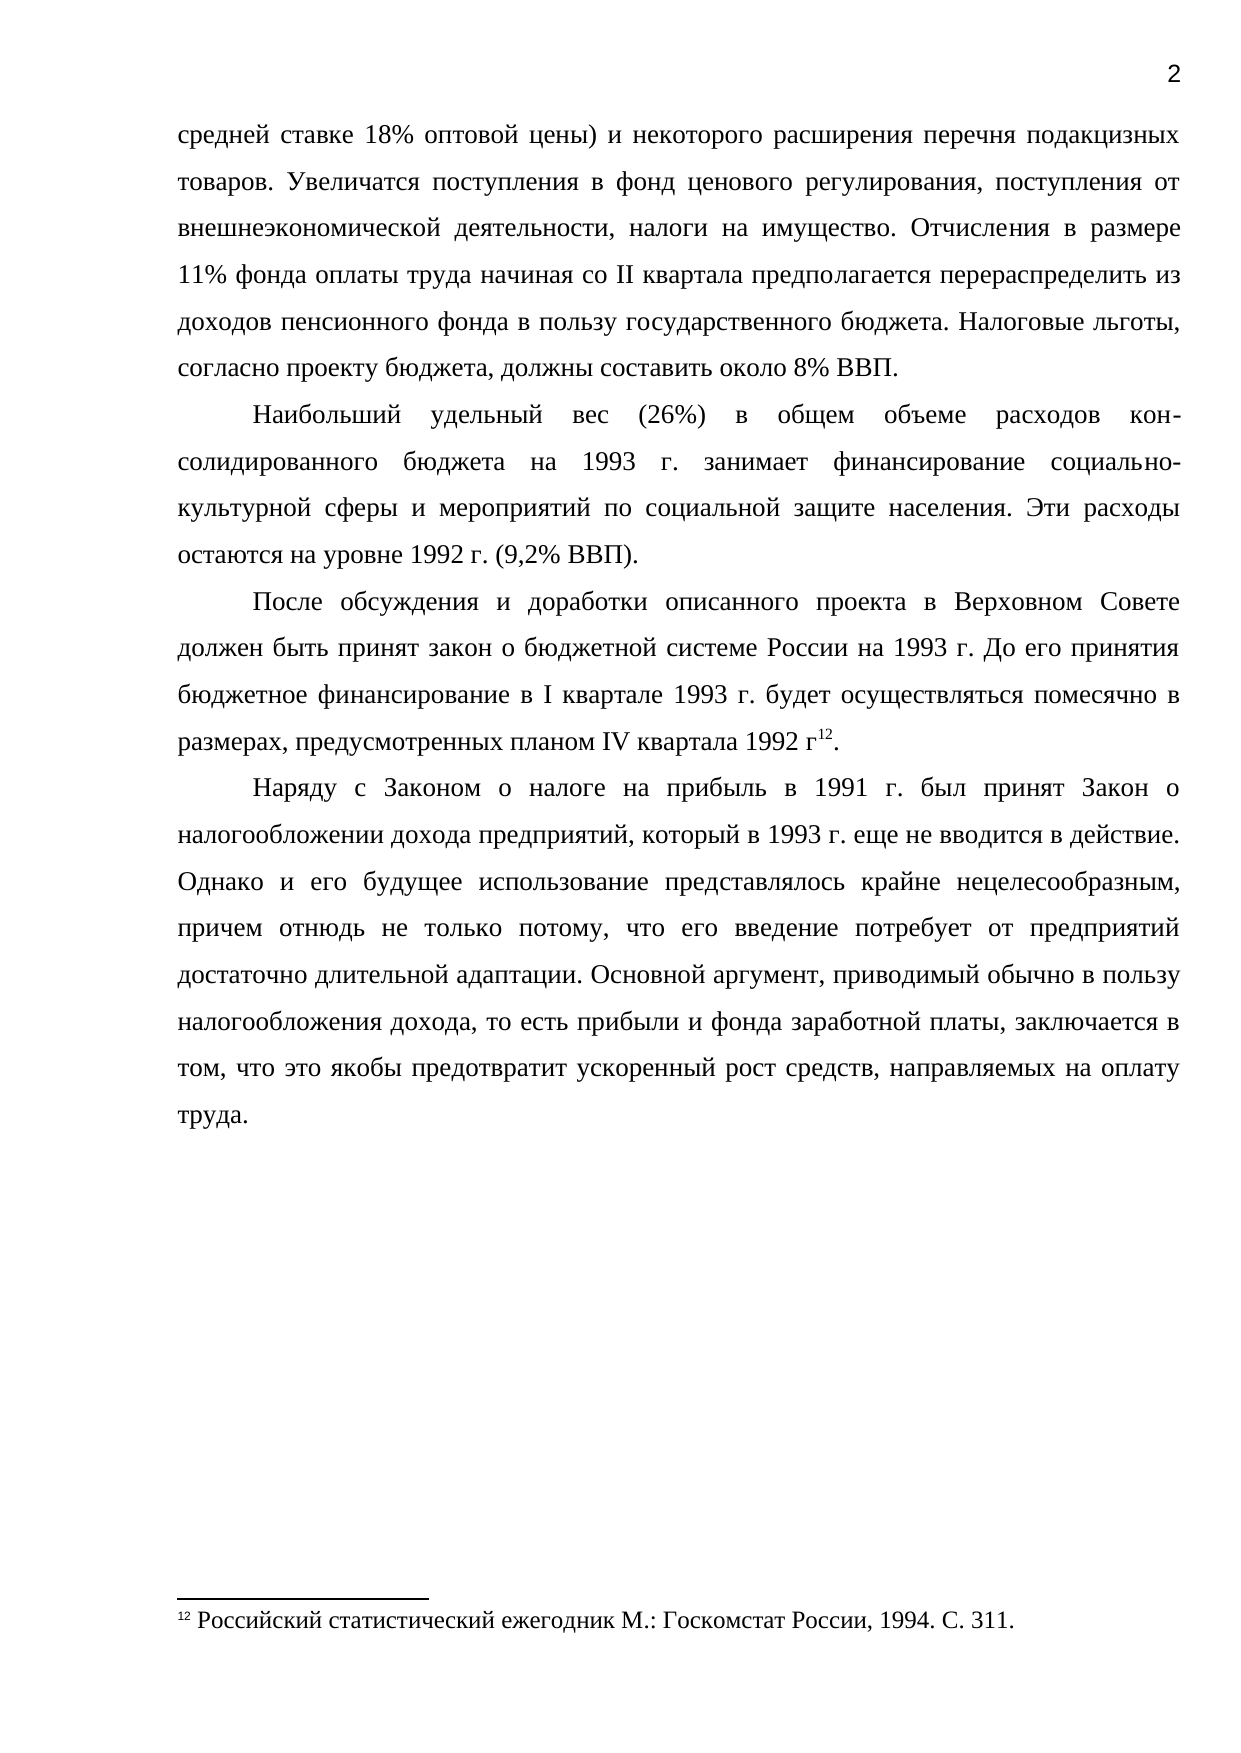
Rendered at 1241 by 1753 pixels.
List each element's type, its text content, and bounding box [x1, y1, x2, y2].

text Наряду с Законом о налоге на прибыль в 1991 г. был принят Закон о налогообложении дохода предприятий, который в 1993 г. еще не вводится в действие. Однако и его будущее использование представлялось крайне нецелесообразным, причем отнюдь не только потому, что его введение потребует от предприятий достаточно длительной адаптации. Основной аргумент, приводимый обычно в пользу налогообложения дохода, то есть прибыли и фонда заработной платы, заключается в том, что это якобы предотвратит ускоренный рост средств, направляемых на оплату труда. [177, 771, 1181, 1129]
text После обсуждения и доработки описанного проекта в Верховном Совете должен быть принят закон о бюджетной системе России на 1993 г. До его принятия бюджетное финансирование в I квартале 1993 г. будет осуществляться помесячно в размерах, предусмотренных планом IV квартала 1992 г. [177, 585, 1181, 756]
text Наибольший удельный вес (26%) в общем объеме расходов консолидированного бюджета на 1993 г. занимает финансирование социально-культурной сферы и мероприятий по социальной защите населения. Эти расходы остаются на уровне 1992 г. (9,2% ВВП). [177, 398, 1181, 569]
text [177, 118, 1181, 383]
